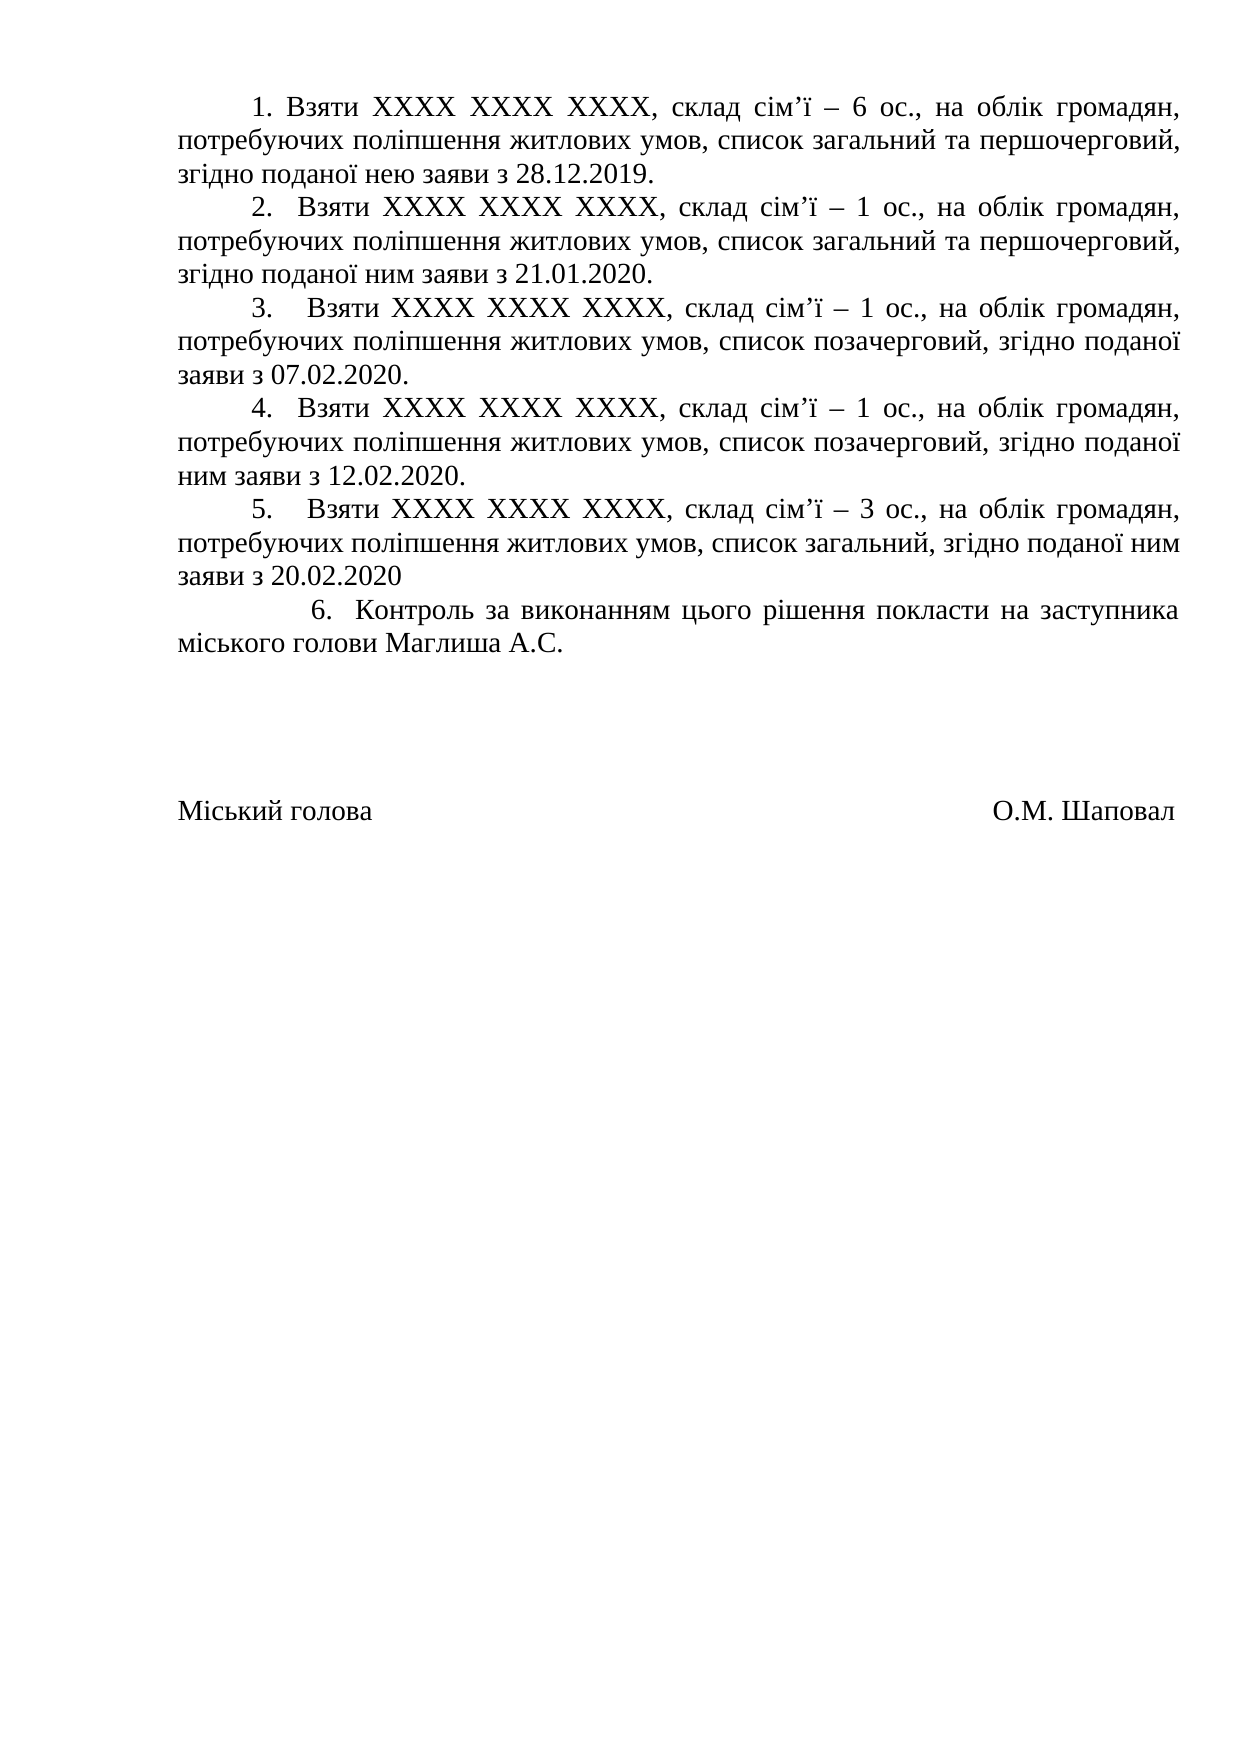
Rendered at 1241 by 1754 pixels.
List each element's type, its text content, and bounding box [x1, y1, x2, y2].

text 5. Взяти ХХХХ ХХХХ ХХХХ, склад сім’ї – 3 ос., на облік громадян, потребуючих поліпшення житлових умов, список загальний, згідно поданої ним заяви з 20.02.2020 [177, 491, 1181, 592]
text Міський голова О.М. Шаповал [177, 793, 1181, 827]
text 2. Взяти ХХХХ ХХХХ ХХХХ, склад сім’ї – 1 ос., на облік громадян, потребуючих поліпшення житлових умов, список загальний та першочерговий, згідно поданої ним заяви з 21.01.2020. [177, 189, 1181, 290]
text 4. Взяти ХХХХ ХХХХ ХХХХ, склад сім’ї – 1 ос., на облік громадян, потребуючих поліпшення житлових умов, список позачерговий, згідно поданої ним заяви з 12.02.2020. [177, 391, 1181, 491]
text 6. Контроль за виконанням цього рішення покласти на заступника міського голови Маглиша А.С. [177, 592, 1181, 659]
text 1. Взяти ХХХХ ХХХХ ХХХХ, склад сім’ї – 6 ос., на облік громадян, потребуючих поліпшення житлових умов, список загальний та першочерговий, згідно поданої нею заяви з 28.12.2019. [177, 89, 1181, 189]
text 3. Взяти ХХХХ ХХХХ ХХХХ, склад сім’ї – 1 ос., на облік громадян, потребуючих поліпшення житлових умов, список позачерговий, згідно поданої заяви з 07.02.2020. [177, 290, 1181, 391]
